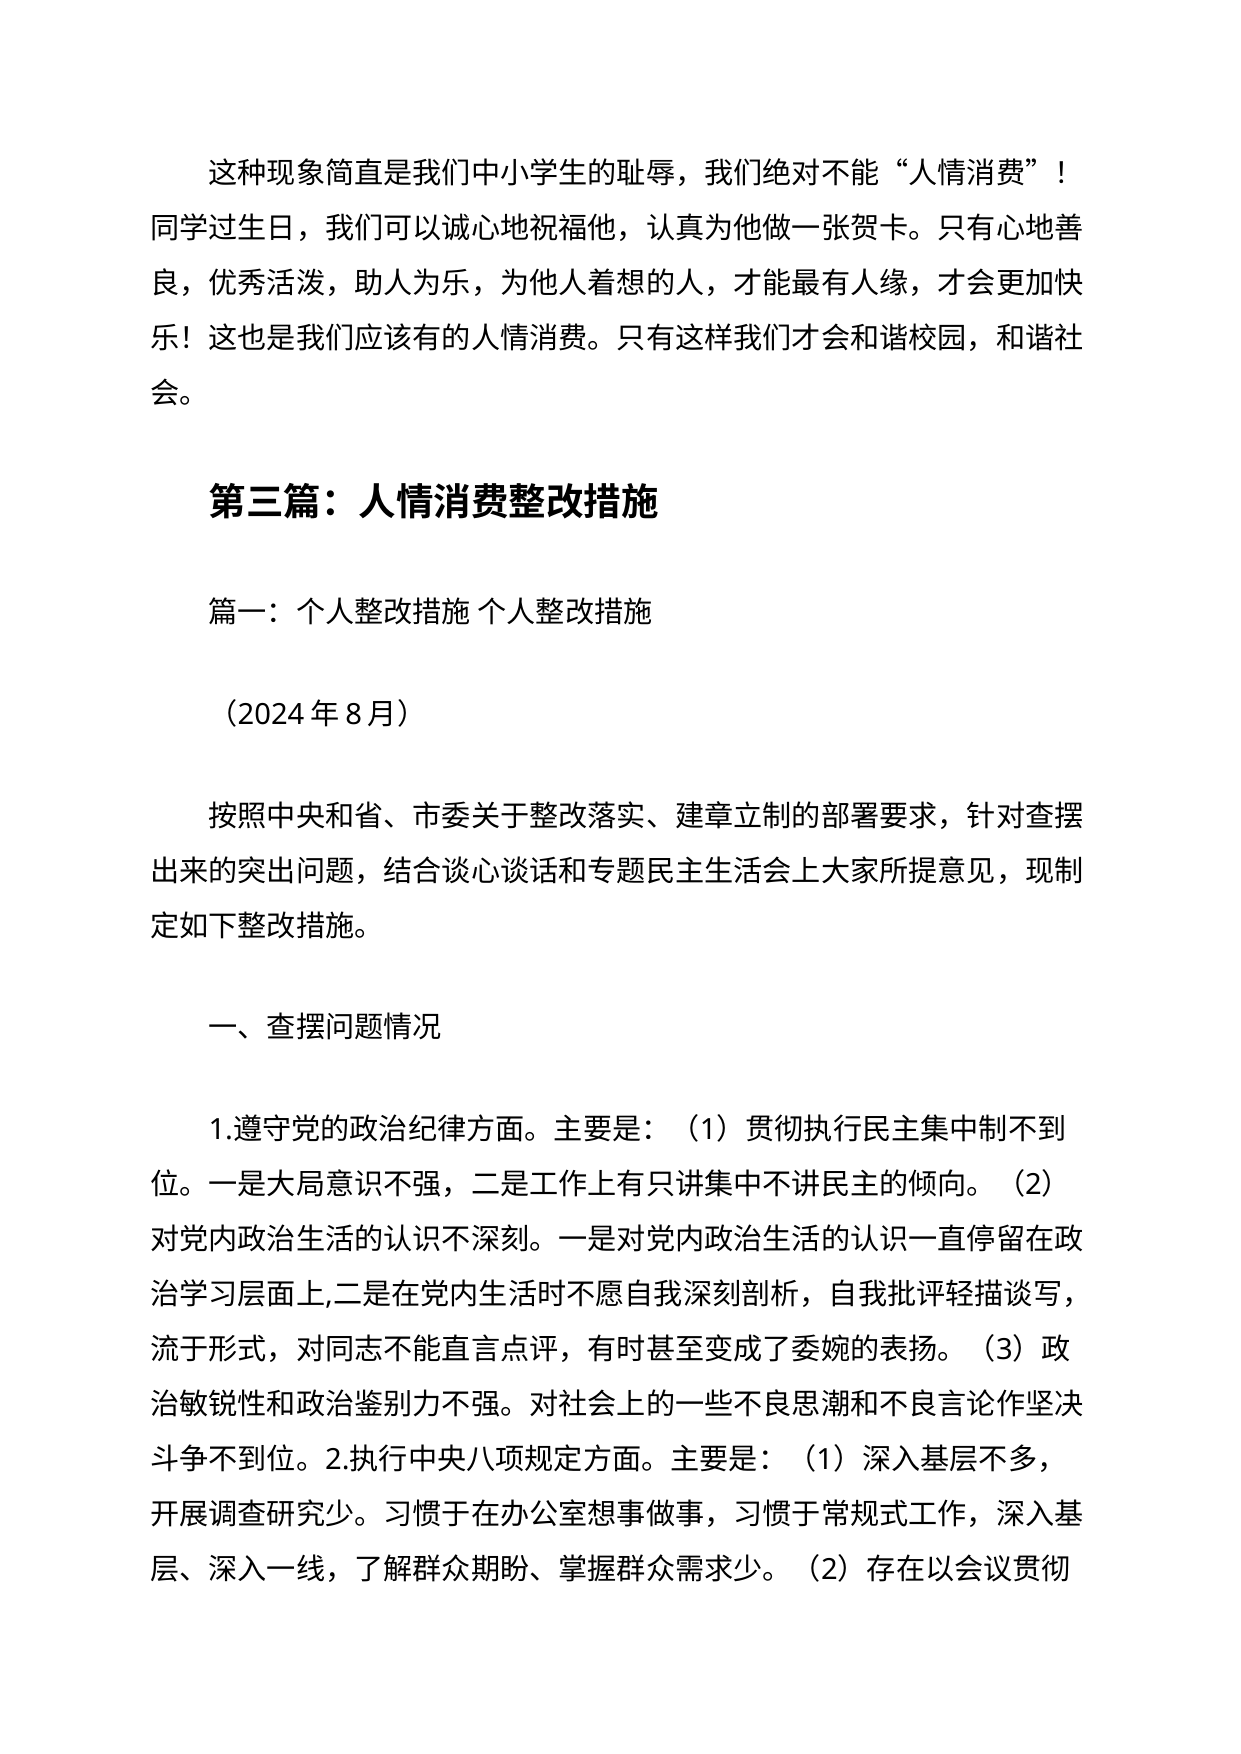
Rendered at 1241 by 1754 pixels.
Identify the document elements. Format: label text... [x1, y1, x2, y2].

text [150, 1106, 1090, 1588]
text 按照中央和省、市委关于整改落实、建章立制的部署要求，针对查摆出来的突出问题，结合谈心谈话和专题民主生活会上大家所提意见，现制定如下整改措施。 [150, 792, 1090, 944]
text （2024年8月） [150, 691, 1090, 733]
text 篇一：个人整改措施 个人整改措施 [150, 589, 1090, 631]
text 一、查摆问题情况 [150, 1004, 1090, 1046]
text 这种现象简直是我们中小学生的耻辱，我们绝对不能“人情消费”！同学过生日，我们可以诚心地祝福他，认真为他做一张贺卡。只有心地善良，优秀活泼，助人为乐，为他人着想的人，才能最有人缘，才会更加快乐！这也是我们应该有的人情消费。只有这样我们才会和谐校园，和谐社会。 [150, 150, 1090, 412]
text 第三篇：人情消费整改措施 [150, 471, 1090, 526]
